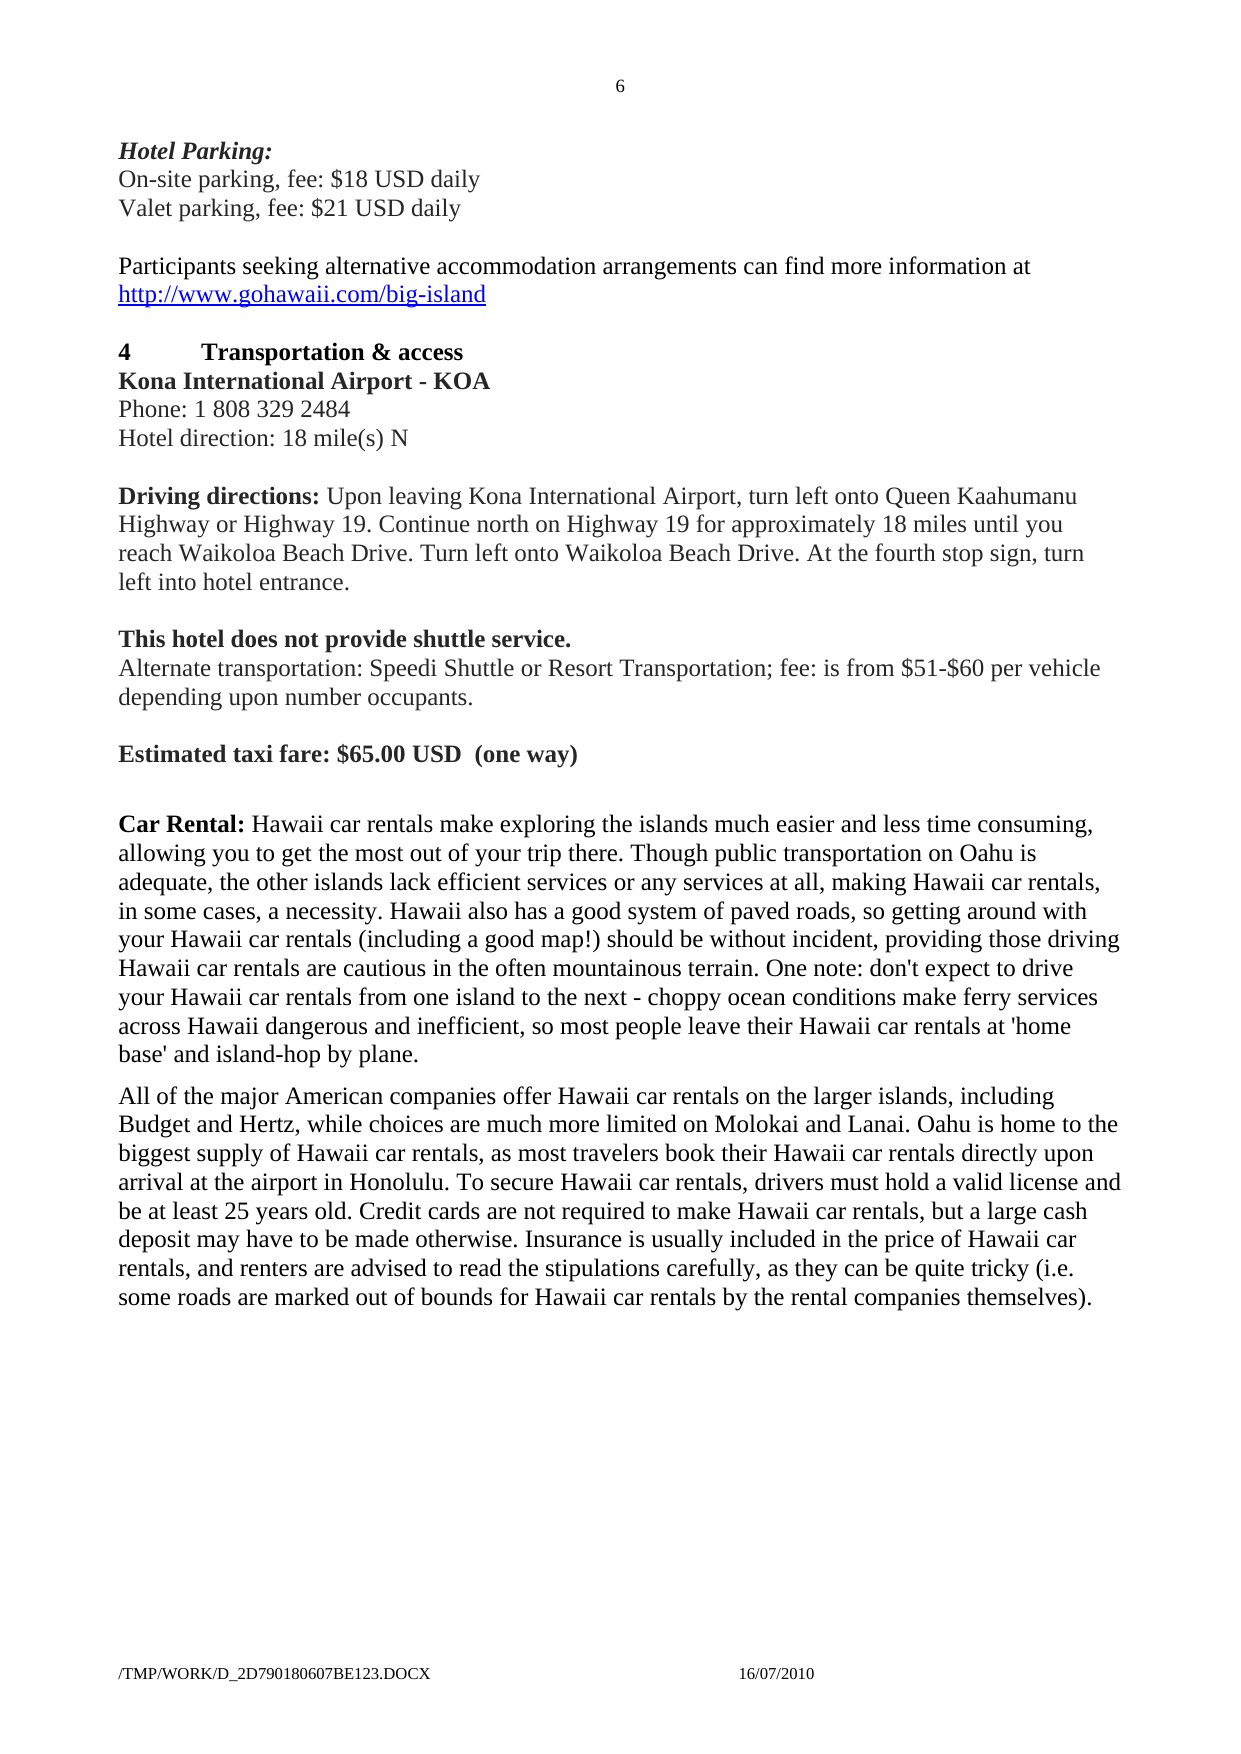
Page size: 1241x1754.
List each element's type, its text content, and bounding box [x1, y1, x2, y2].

text All of the major American companies offer Hawaii car rentals on the larger islands, including Budget and Hertz, while choices are much more limited on Molokai and Lanai. Oahu is home to the biggest supply of Hawaii car rentals, as most travelers book their Hawaii car rentals directly upon arrival at the airport in Honolulu. To secure Hawaii car rentals, drivers must hold a valid license and be at least 25 years old. Credit cards are not required to make Hawaii car rentals, but a large cash deposit may have to be made otherwise. Insurance is usually included in the price of Hawaii car rentals, and renters are advised to read the stipulations carefully, as they can be quite tricky (i.e. some roads are marked out of bounds for Hawaii car rentals by the rental companies themselves). [118, 1081, 1122, 1311]
text Hotel Parking: [118, 136, 1122, 164]
text Valet parking, fee: $21 USD daily [118, 193, 1122, 222]
text This hotel does not provide shuttle service. [118, 624, 1122, 653]
text Car Rental: Hawaii car rentals make exploring the islands much easier and less time consuming, allowing you to get the most out of your trip there. Though public transportation on Oahu is adequate, the other islands lack efficient services or any services at all, making Hawaii car rentals, in some cases, a necessity. Hawaii also has a good system of paved roads, so getting around with your Hawaii car rentals (including a good map!) should be without incident, providing those driving Hawaii car rentals are cautious in the often mountainous terrain. One note: don't expect to drive your Hawaii car rentals from one island to the next - choppy ocean conditions make ferry services across Hawaii dangerous and inefficient, so most people leave their Hawaii car rentals at 'home base' and island-hop by plane. [118, 781, 1122, 1068]
text On-site parking, fee: $18 USD daily [118, 164, 1122, 193]
text Participants seeking alternative accommodation arrangements can find more information at http://www.gohawaii.com/big-island [118, 251, 1122, 308]
text Alternate transportation: Speedi Shuttle or Resort Transportation; fee: is from $51-$60 per vehicle depending upon number occupants. [118, 653, 1122, 711]
subtitle 4 Transportation & access [118, 337, 1122, 366]
text Driving directions: Upon leaving Kona International Airport, turn left onto Queen Kaahumanu Highway or Highway 19. Continue north on Highway 19 for approximately 18 miles until you reach Waikoloa Beach Drive. Turn left onto Waikoloa Beach Drive. At the fourth stop sign, turn left into hotel entrance. [118, 481, 1122, 596]
subtitle Estimated taxi fare: $65.00 USD (one way) [118, 739, 1122, 768]
text Hotel direction: 18 mile(s) N [118, 423, 1122, 452]
text Kona International Airport - KOA [118, 366, 1122, 394]
text Phone: 1 808 329 2484 [118, 394, 1122, 423]
